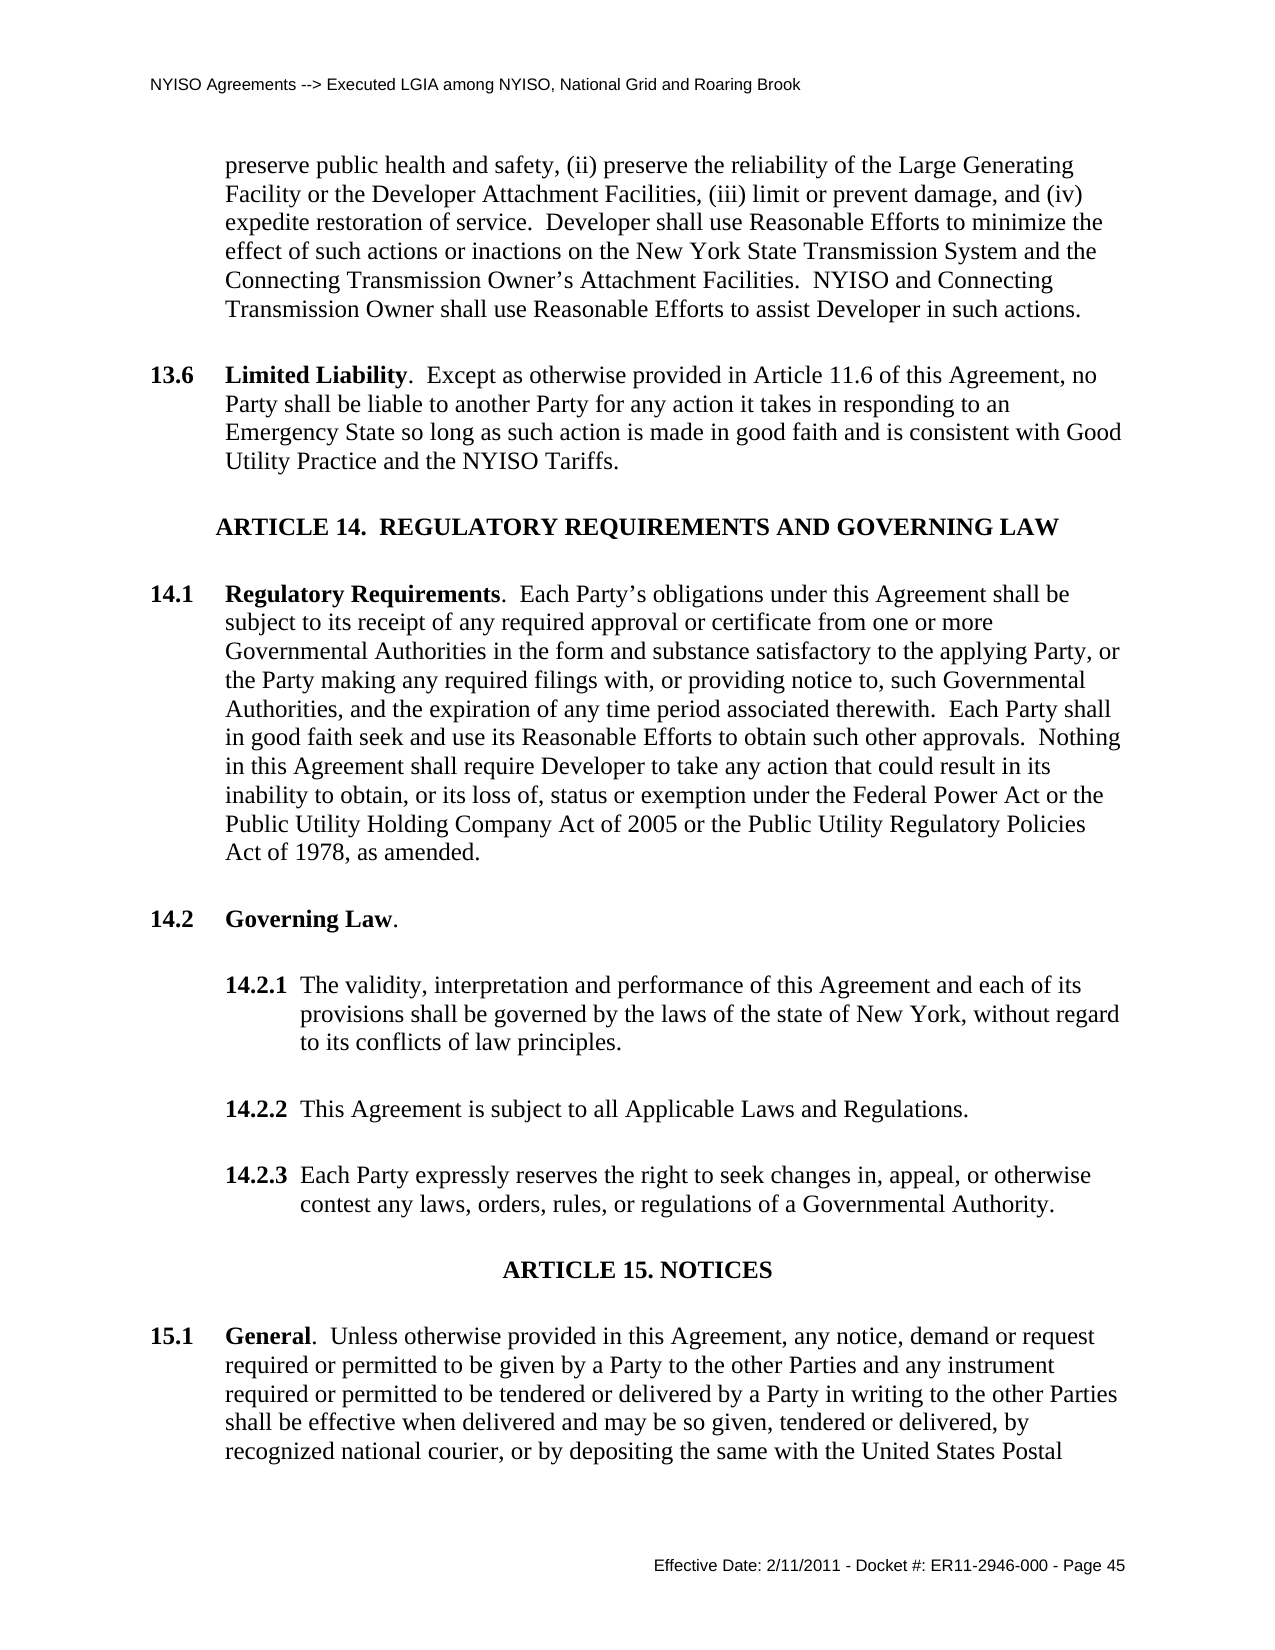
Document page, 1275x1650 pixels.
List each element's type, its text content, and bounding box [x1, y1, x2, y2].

text Article 15. NOTICES [150, 1255, 1125, 1284]
text 14.2 Governing Law. [150, 904, 1125, 932]
text 14.2.3 Each Party expressly reserves the right to seek changes in, appeal, or otherwise contest any laws, orders, rules, or regulations of a Governmental Authority. [225, 1160, 1125, 1217]
text 14.2.1 The validity, interpretation and performance of this Agreement and each of its provisions shall be governed by the laws of the state of New York, without regard to its conflicts of law principles. [225, 970, 1125, 1056]
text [150, 150, 1125, 322]
text 14.1 Regulatory Requirements. Each Party’s obligations under this Agreement shall be subject to its receipt of any required approval or certificate from one or more Governmental Authorities in the form and substance satisfactory to the applying Party, or the Party making any required filings with, or providing notice to, such Governmental Authorities, and the expiration of any time period associated therewith. Each Party shall in good faith seek and use its Reasonable Efforts to obtain such other approvals. Nothing in this Agreement shall require Developer to take any action that could result in its inability to obtain, or its loss of, status or exemption under the Federal Power Act or the Public Utility Holding Company Act of 2005 or the Public Utility Regulatory Policies Act of 1978, as amended. [150, 579, 1125, 866]
text 13.6 Limited Liability. Except as otherwise provided in Article 11.6 of this Agreement, no Party shall be liable to another Party for any action it takes in responding to an Emergency State so long as such action is made in good faith and is consistent with Good Utility Practice and the NYISO Tariffs. [150, 360, 1125, 475]
text Article 14. REGULATORY REQUIREMENTS AND GOVERNING LAW [150, 512, 1125, 541]
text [150, 1321, 1125, 1465]
text 14.2.2 This Agreement is subject to all Applicable Laws and Regulations. [225, 1094, 1125, 1122]
